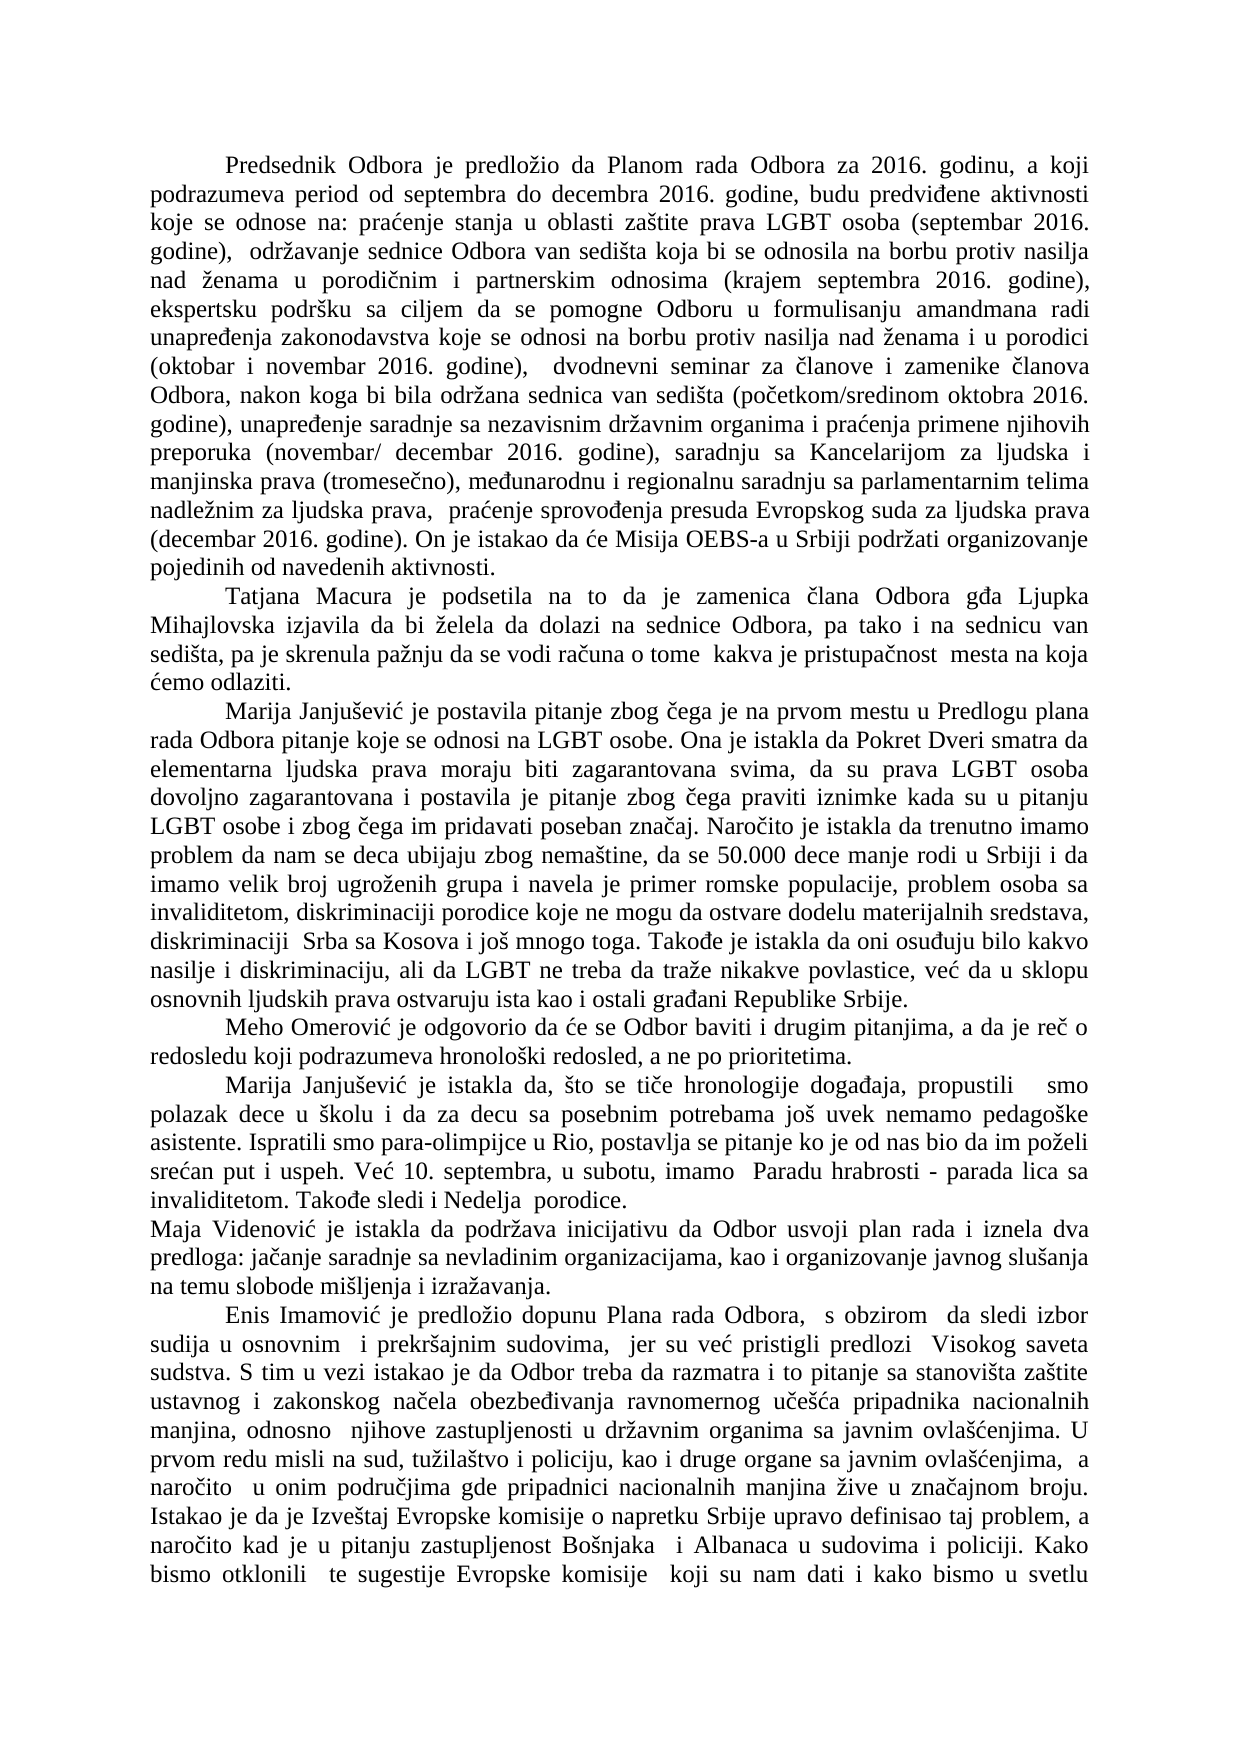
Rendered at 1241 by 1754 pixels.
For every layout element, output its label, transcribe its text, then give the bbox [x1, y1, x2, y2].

text Maja Videnović je istakla da podržava inicijativu da Odbor usvoji plan rada i iznela dva predloga: jačanje saradnje sa nevladinim organizacijama, kao i organizovanje javnog slušanja na temu slobode mišljenja i izražavanja. [150, 1214, 1090, 1300]
text Tatjana Macura je podsetila na to da je zamenica člana Odbora gđa Ljupka Mihajlovska izjavila da bi želela da dolazi na sednice Odbora, pa tako i na sednicu van sedišta, pa je skrenula pažnju da se vodi računa o tome kakva je pristupačnost mesta na koja ćemo odlaziti. [150, 581, 1090, 696]
text Meho Omerović je odgovorio da će se Odbor baviti i drugim pitanjima, a da je reč o redosledu koji podrazumeva hronološki redosled, a ne po prioritetima. [150, 1012, 1090, 1070]
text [150, 1300, 1090, 1587]
text Marija Janjušević je postavila pitanje zbog čega je na prvom mestu u Predlogu plana rada Odbora pitanje koje se odnosi na LGBT osobe. Ona je istakla da Pokret Dveri smatra da elementarna ljudska prava moraju biti zagarantovana svima, da su prava LGBT osoba dovoljno zagarantovana i postavila je pitanje zbog čega praviti iznimke kada su u pitanju LGBT osobe i zbog čega im pridavati poseban značaj. Naročito je istakla da trenutno imamo problem da nam se deca ubijaju zbog nemaštine, da se 50.000 dece manje rodi u Srbiji i da imamo velik broj ugroženih grupa i navela je primer romske populacije, problem osoba sa invaliditetom, diskriminaciji porodice koje ne mogu da ostvare dodelu materijalnih sredstava, diskriminaciji Srba sa Kosova i još mnogo toga. Takođe je istakla da oni osuđuju bilo kakvo nasilje i diskriminaciju, ali da LGBT ne treba da traže nikakve povlastice, već da u sklopu osnovnih ljudskih prava ostvaruju ista kao i ostali građani Republike Srbije. [150, 696, 1090, 1012]
text Predsednik Odbora je predložio da Planom rada Odbora za 2016. godinu, a koji podrazumeva period od septembra do decembra 2016. godine, budu predviđene aktivnosti koje se odnose na: praćenje stanja u oblasti zaštite prava LGBT osoba (septembar 2016. godine), održavanje sednice Odbora van sedišta koja bi se odnosila na borbu protiv nasilja nad ženama u porodičnim i partnerskim odnosima (krajem septembra 2016. godine), ekspertsku podršku sa ciljem da se pomogne Odboru u formulisanju amandmana radi unapređenja zakonodavstva koje se odnosi na borbu protiv nasilja nad ženama i u porodici (oktobar i novembar 2016. godine), dvodnevni seminar za članove i zamenike članova Odbora, nakon koga bi bila održana sednica van sedišta (početkom/sredinom oktobra 2016. godine), unapređenje saradnje sa nezavisnim državnim organima i praćenja primene njihovih preporuka (novembar/ decembar 2016. godine), saradnju sa Kancelarijom za ljudska i manjinska prava (tromesečno), međunarodnu i regionalnu saradnju sa parlamentarnim telima nadležnim za ljudska prava, praćenje sprovođenja presuda Evropskog suda za ljudska prava (decembar 2016. godine). On je istakao da će Misija OEBS-a u Srbiji podržati organizovanje pojedinih od navedenih aktivnosti. [150, 150, 1090, 581]
text Marija Janjušević je istakla da, što se tiče hronologije događaja, propustili smo polazak dece u školu i da za decu sa posebnim potrebama još uvek nemamo pedagoške asistente. Ispratili smo para-olimpijce u Rio, postavlja se pitanje ko je od nas bio da im poželi srećan put i uspeh. Već 10. septembra, u subotu, imamo Paradu hrabrosti - parada lica sa invaliditetom. Takođe sledi i Nedelja porodice. [150, 1070, 1090, 1214]
